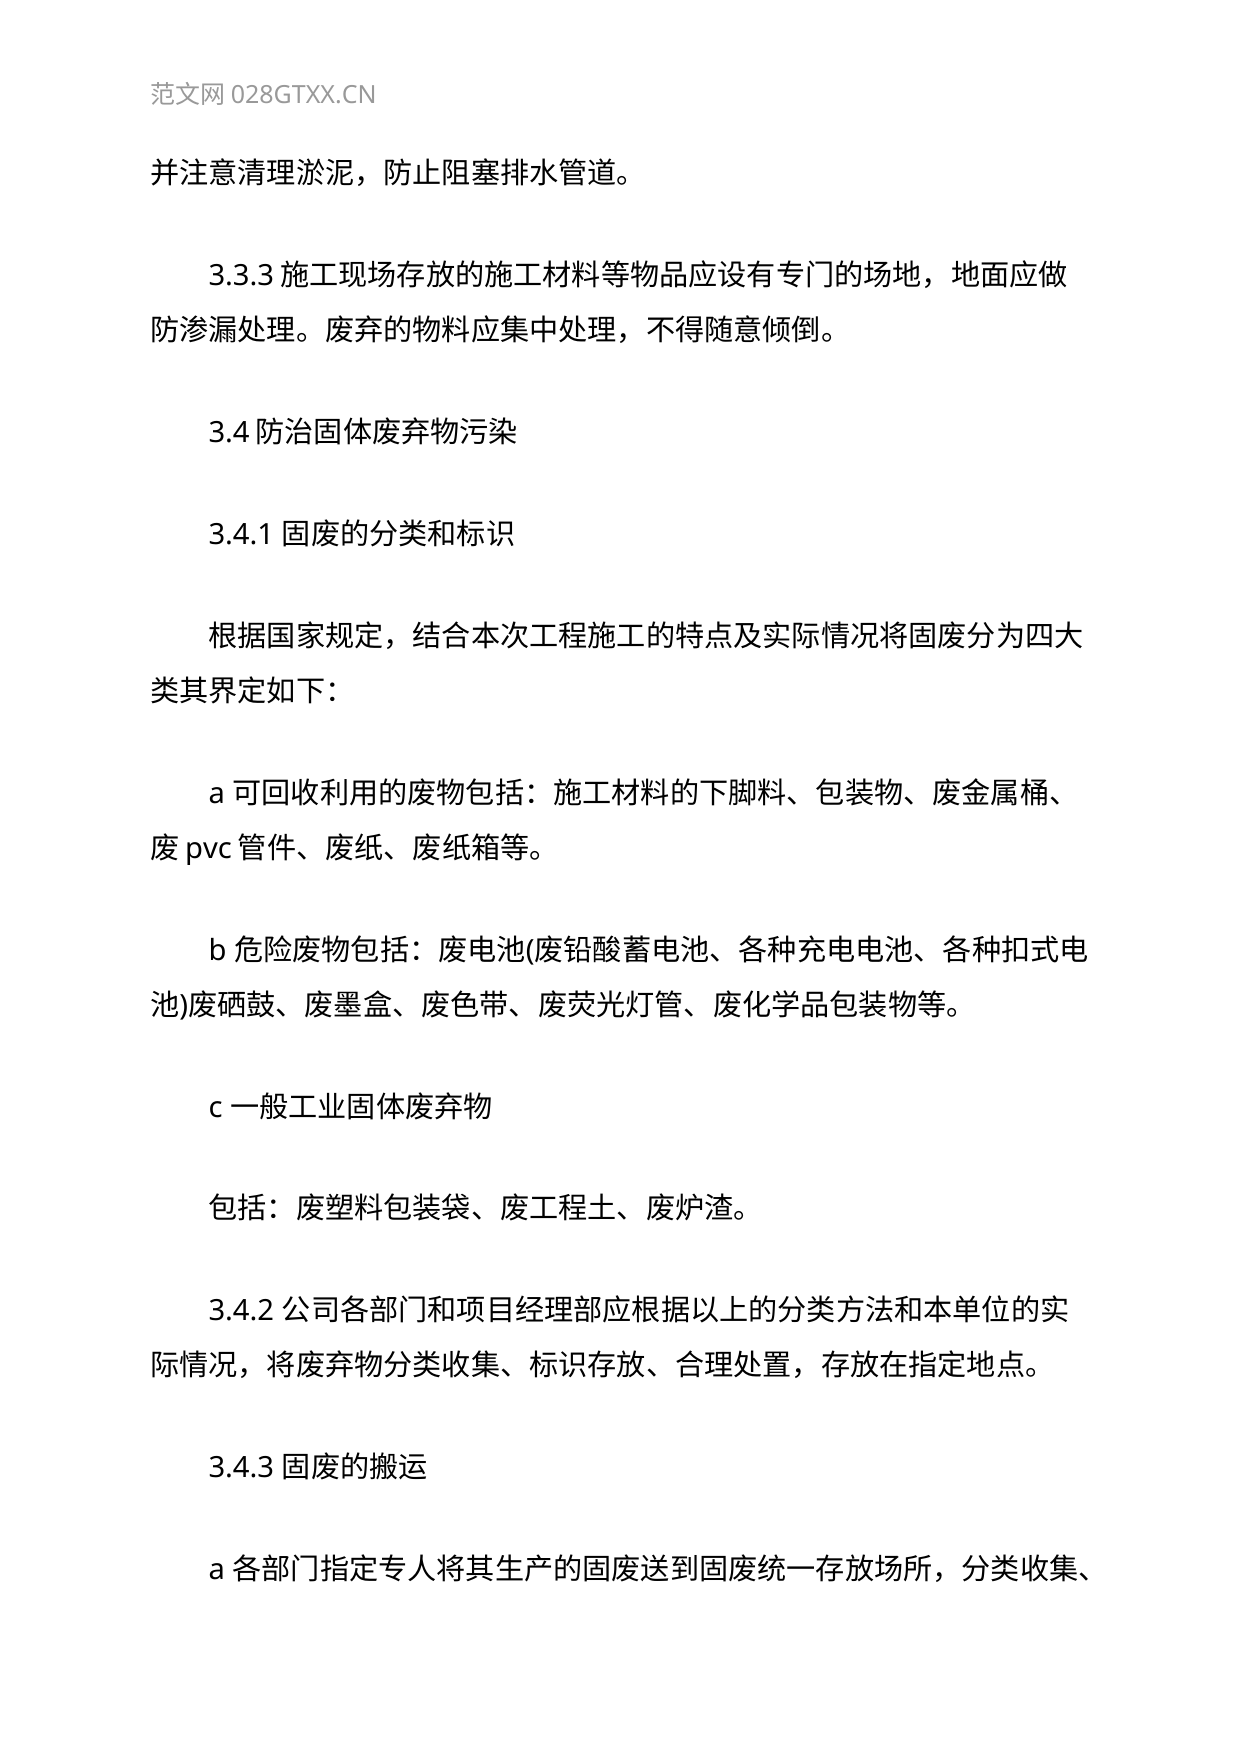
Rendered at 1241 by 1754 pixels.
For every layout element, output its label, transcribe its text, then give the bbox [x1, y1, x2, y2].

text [150, 1546, 1090, 1588]
text a 可回收利用的废物包括：施工材料的下脚料、包装物、废金属桶、废pvc管件、废纸、废纸箱等。 [150, 769, 1090, 867]
text b 危险废物包括：废电池(废铅酸蓄电池、各种充电电池、各种扣式电池)废硒鼓、废墨盒、废色带、废荧光灯管、废化学品包装物等。 [150, 926, 1090, 1023]
text 3.4.2 公司各部门和项目经理部应根据以上的分类方法和本单位的实际情况，将废弃物分类收集、标识存放、合理处置，存放在指定地点。 [150, 1287, 1090, 1384]
text 包括：废塑料包装袋、废工程土、废炉渣。 [150, 1185, 1090, 1227]
text 3.4.1 固废的分类和标识 [150, 511, 1090, 553]
text 3.3.3施工现场存放的施工材料等物品应设有专门的场地，地面应做防渗漏处理。废弃的物料应集中处理，不得随意倾倒。 [150, 252, 1090, 349]
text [150, 150, 1090, 192]
text 3.4防治固体废弃物污染 [150, 408, 1090, 451]
text c 一般工业固体废弃物 [150, 1083, 1090, 1126]
text 根据国家规定，结合本次工程施工的特点及实际情况将固废分为四大类其界定如下： [150, 612, 1090, 710]
text 3.4.3 固废的搬运 [150, 1444, 1090, 1486]
